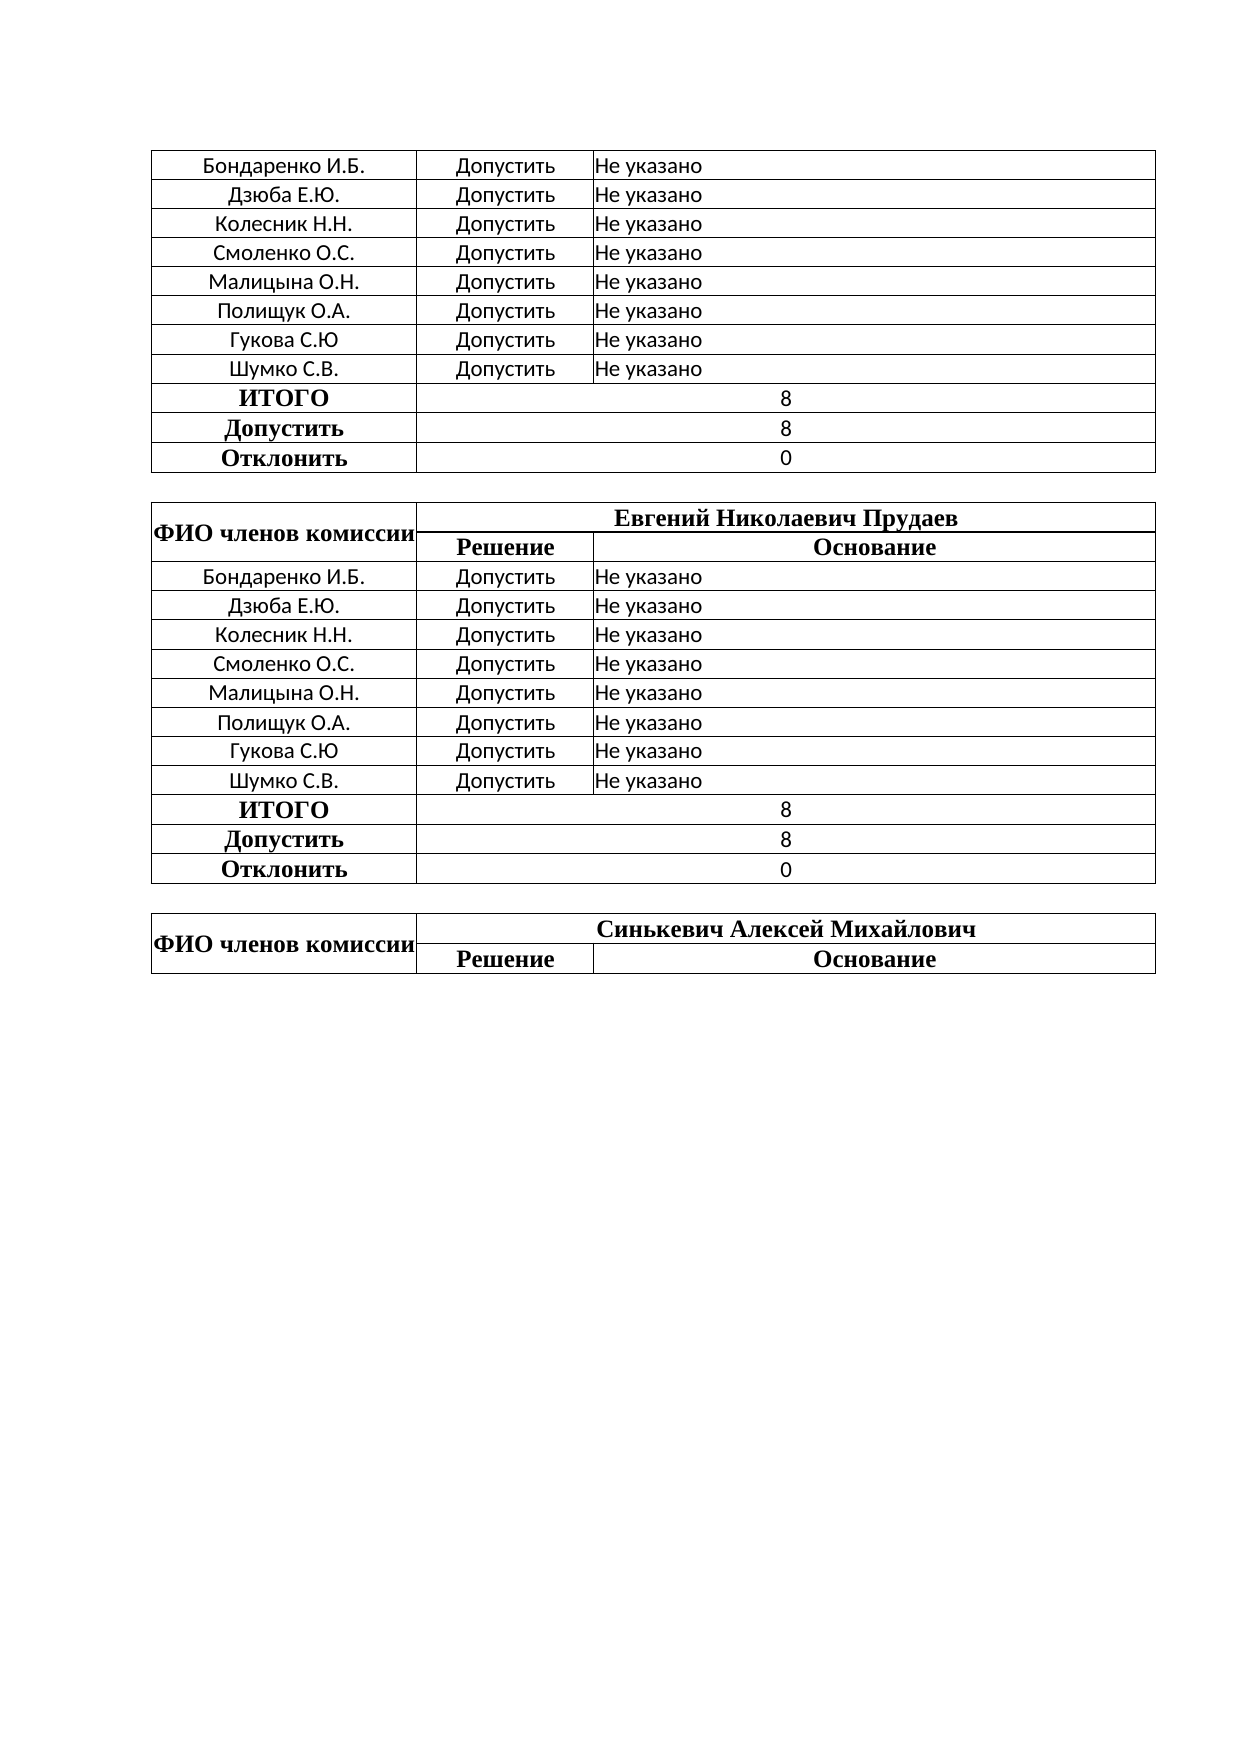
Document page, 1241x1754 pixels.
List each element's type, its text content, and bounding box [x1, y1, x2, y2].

table_cell Не указано [594, 325, 1155, 353]
table_cell Допустить [152, 413, 416, 442]
table_cell Шумко С.В. [152, 766, 416, 794]
table_cell Малицына О.Н. [152, 679, 416, 707]
table_header ФИО членов комиссии [152, 914, 416, 972]
table_cell Допустить [417, 620, 593, 648]
table_cell Допустить [417, 591, 593, 619]
table_cell Допустить [417, 562, 593, 590]
table_cell Допустить [417, 679, 593, 707]
table_cell 8 [417, 413, 1155, 442]
table_cell Малицына О.Н. [152, 267, 416, 295]
table_cell Основание [594, 944, 1155, 972]
table_cell Допустить [417, 325, 593, 353]
table_cell Шумко С.В. [152, 355, 416, 382]
table_cell Отклонить [152, 854, 416, 883]
table_cell Отклонить [152, 443, 416, 472]
table_cell Допустить [417, 296, 593, 324]
table_cell Не указано [594, 650, 1155, 677]
table_cell Дзюба Е.Ю. [152, 180, 416, 208]
table_cell Полищук О.А. [152, 296, 416, 324]
table_cell Колесник Н.Н. [152, 209, 416, 237]
table_cell 0 [417, 854, 1155, 883]
table_cell Допустить [417, 151, 593, 179]
table_cell Допустить [417, 267, 593, 295]
table_cell Смоленко О.С. [152, 238, 416, 266]
table_header Евгений Николаевич Прудаев [417, 503, 1155, 531]
table_header Синькевич Алексей Михайлович [417, 914, 1155, 943]
table_cell 8 [417, 384, 1155, 412]
table_cell Не указано [594, 620, 1155, 648]
table_cell Не указано [594, 296, 1155, 324]
table_cell Решение [417, 533, 593, 561]
table_cell 0 [417, 443, 1155, 472]
table_cell Не указано [594, 708, 1155, 736]
table_cell Бондаренко И.Б. [152, 151, 416, 179]
table_cell Полищук О.А. [152, 708, 416, 736]
table_cell Не указано [594, 267, 1155, 295]
table_cell Не указано [594, 209, 1155, 237]
table_cell Допустить [417, 737, 593, 765]
table_cell ИТОГО [152, 384, 416, 412]
table_cell Не указано [594, 355, 1155, 382]
table_cell 8 [417, 825, 1155, 853]
table_cell Допустить [417, 650, 593, 677]
table_cell Гукова С.Ю [152, 325, 416, 353]
table_cell Решение [417, 944, 593, 972]
table_cell Не указано [594, 766, 1155, 794]
table_cell Бондаренко И.Б. [152, 562, 416, 590]
table_cell Допустить [417, 209, 593, 237]
table_cell ИТОГО [152, 795, 416, 823]
table_cell Смоленко О.С. [152, 650, 416, 677]
table_cell Не указано [594, 180, 1155, 208]
table_cell Основание [594, 533, 1155, 561]
table_cell 8 [417, 795, 1155, 823]
table_header ФИО членов комиссии [152, 503, 416, 561]
table_cell Допустить [417, 708, 593, 736]
table_cell Не указано [594, 737, 1155, 765]
table_cell Не указано [594, 679, 1155, 707]
table_cell Не указано [594, 151, 1155, 179]
table_cell Не указано [594, 562, 1155, 590]
table_cell Не указано [594, 591, 1155, 619]
table_cell Колесник Н.Н. [152, 620, 416, 648]
table_cell Допустить [417, 180, 593, 208]
table_cell Допустить [152, 825, 416, 853]
table_cell Допустить [417, 238, 593, 266]
table_cell Не указано [594, 238, 1155, 266]
table_cell Допустить [417, 355, 593, 382]
table_cell Дзюба Е.Ю. [152, 591, 416, 619]
table_cell Гукова С.Ю [152, 737, 416, 765]
table_cell Допустить [417, 766, 593, 794]
